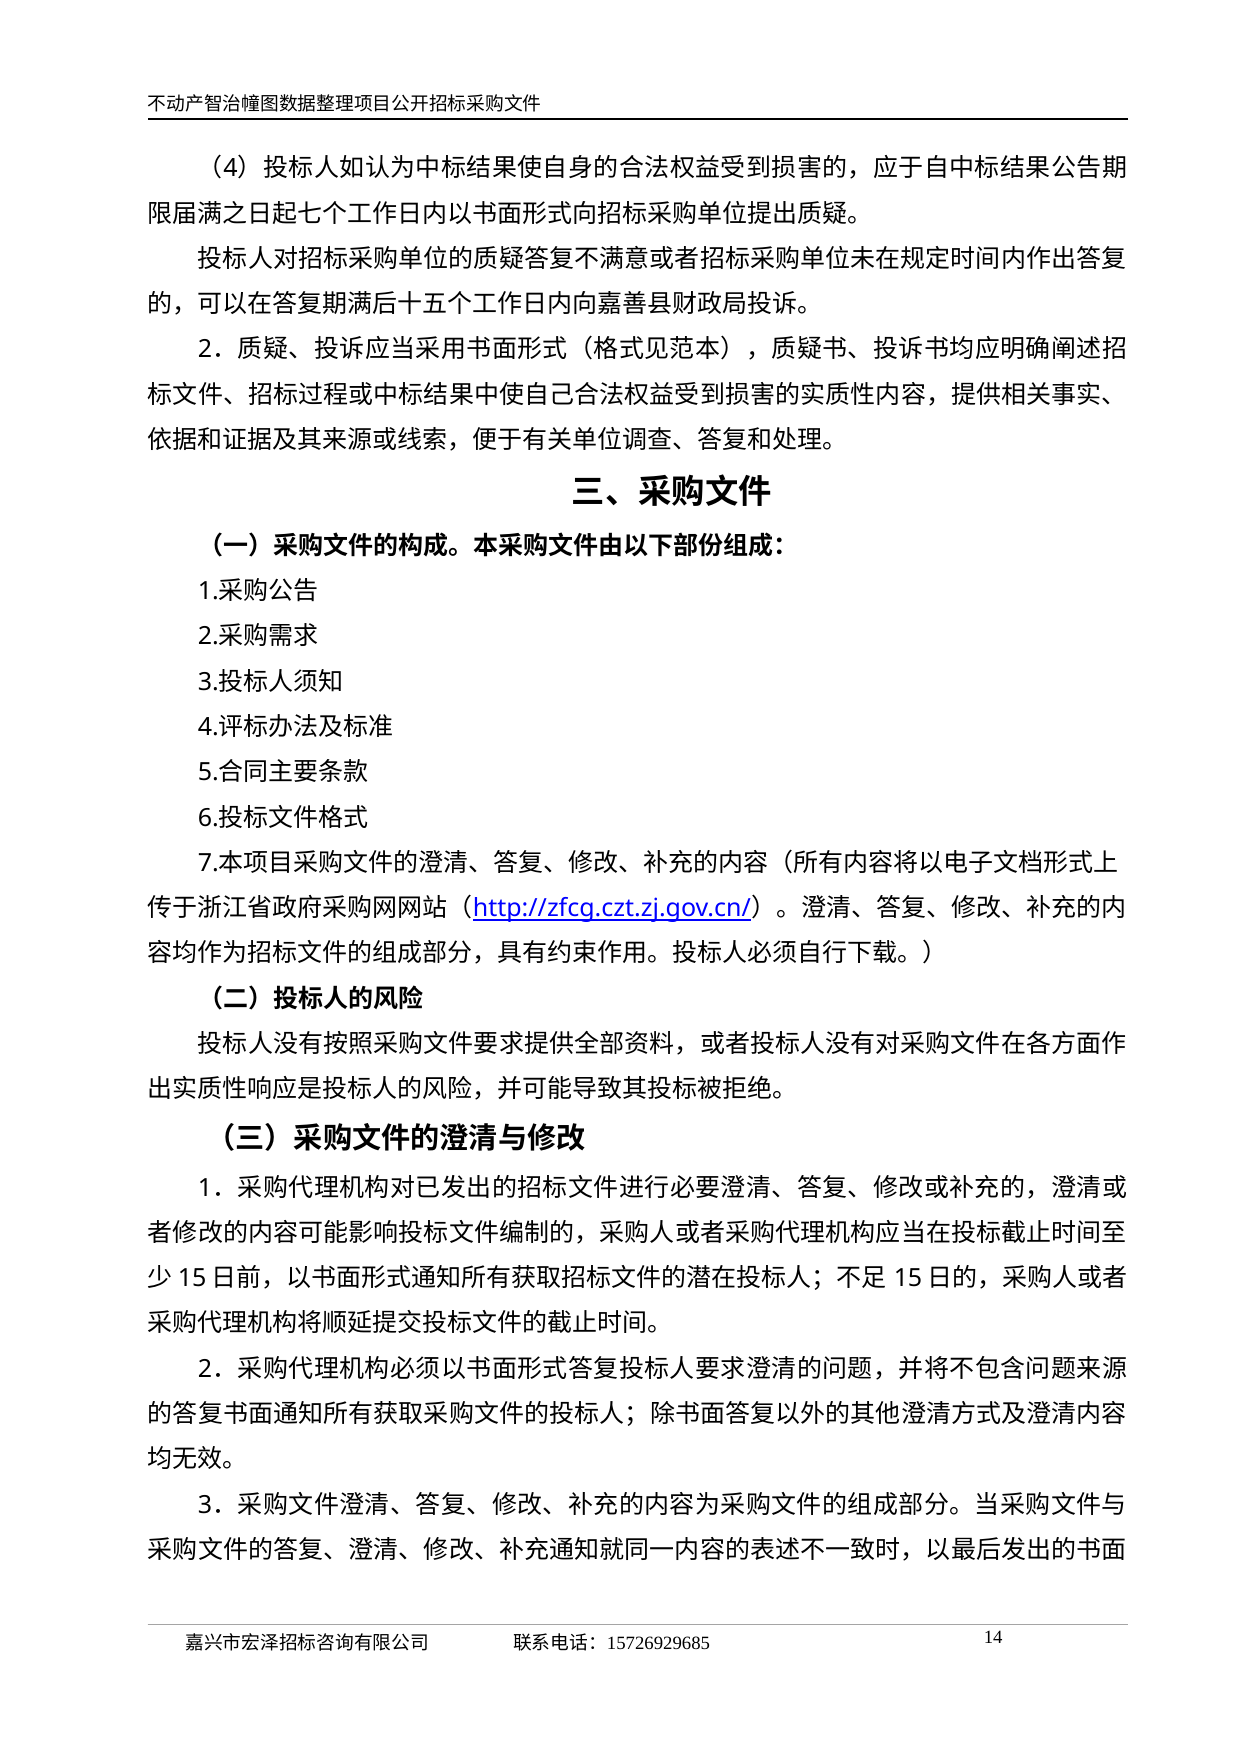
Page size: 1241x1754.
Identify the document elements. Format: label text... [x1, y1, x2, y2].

text 投标人没有按照采购文件要求提供全部资料，或者投标人没有对采购文件在各方面作出实质性响应是投标人的风险，并可能导致其投标被拒绝。 [148, 1023, 1128, 1105]
text 2.采购需求 [148, 616, 1128, 652]
text 5.合同主要条款 [148, 752, 1128, 788]
text 2．采购代理机构必须以书面形式答复投标人要求澄清的问题，并将不包含问题来源的答复书面通知所有获取采购文件的投标人；除书面答复以外的其他澄清方式及澄清内容均无效。 [148, 1348, 1128, 1475]
subtitle 三、采购文件 [148, 465, 1128, 513]
text 4.评标办法及标准 [148, 706, 1128, 743]
text （4）投标人如认为中标结果使自身的合法权益受到损害的，应于自中标结果公告期限届满之日起七个工作日内以书面形式向招标采购单位提出质疑。 [148, 148, 1128, 229]
text 3.投标人须知 [148, 661, 1128, 697]
text （一）采购文件的构成。本采购文件由以下部份组成： [148, 525, 1128, 561]
text 2．质疑、投诉应当采用书面形式（格式见范本），质疑书、投诉书均应明确阐述招标文件、招标过程或中标结果中使自己合法权益受到损害的实质性内容，提供相关事实、依据和证据及其来源或线索，便于有关单位调查、答复和处理。 [148, 329, 1128, 456]
text 1．采购代理机构对已发出的招标文件进行必要澄清、答复、修改或补充的，澄清或者修改的内容可能影响投标文件编制的，采购人或者采购代理机构应当在投标截止时间至少15日前，以书面形式通知所有获取招标文件的潜在投标人；不足15日的，采购人或者采购代理机构将顺延提交投标文件的截止时间。 [148, 1167, 1128, 1339]
list （三）采购文件的澄清与修改 [148, 1114, 1128, 1156]
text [148, 1484, 1128, 1566]
text 1.采购公告 [148, 570, 1128, 607]
text 6.投标文件格式 [148, 797, 1128, 833]
text 7.本项目采购文件的澄清、答复、修改、补充的内容（所有内容将以电子文档形式上传于浙江省政府采购网网站（http://zfcg.czt.zj.gov.cn/）。澄清、答复、修改、补充的内容均作为招标文件的组成部分，具有约束作用。投标人必须自行下载。） [148, 842, 1128, 969]
text 投标人对招标采购单位的质疑答复不满意或者招标采购单位未在规定时间内作出答复的，可以在答复期满后十五个工作日内向嘉善县财政局投诉。 [148, 238, 1128, 320]
text （二）投标人的风险 [148, 978, 1128, 1014]
